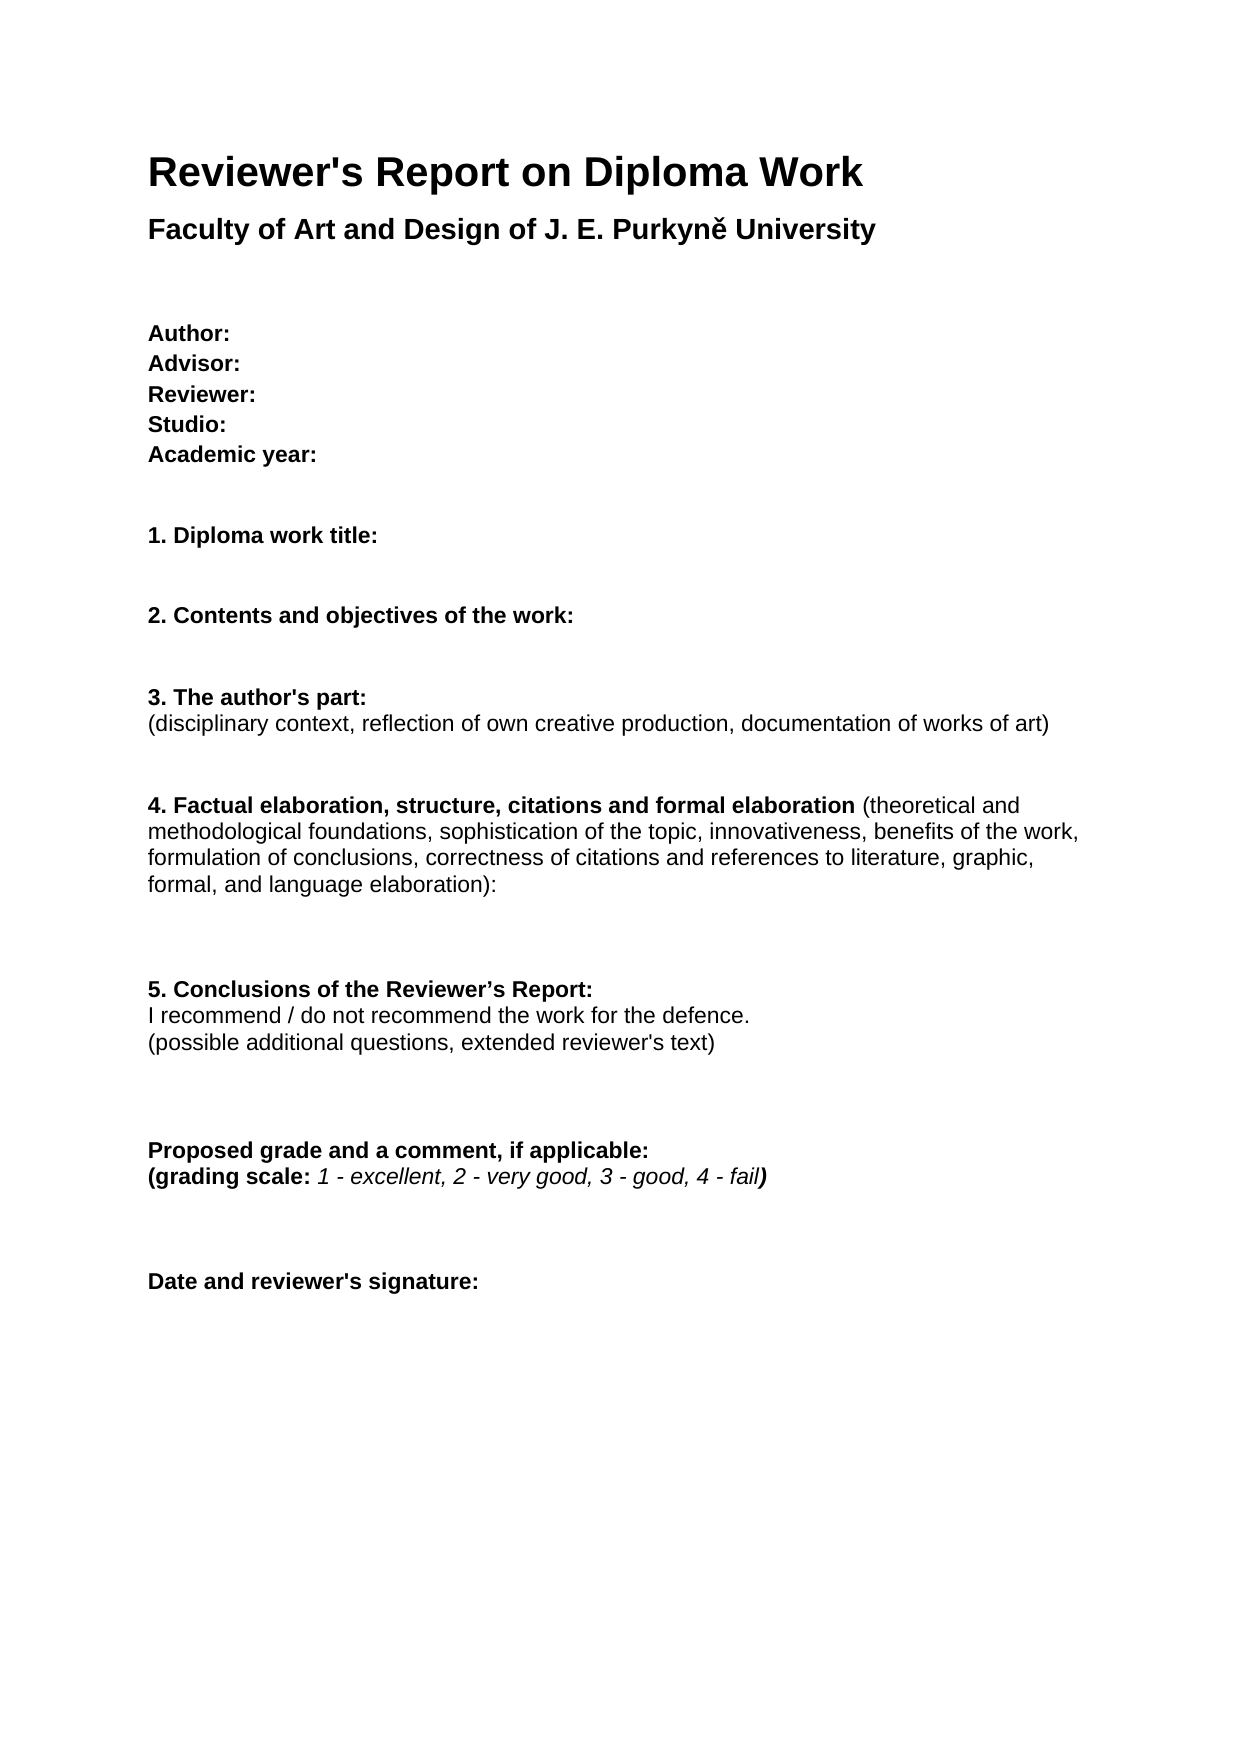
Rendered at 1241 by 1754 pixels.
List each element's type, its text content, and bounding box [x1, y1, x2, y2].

text Academic year: [148, 441, 1093, 467]
text Reviewer: [148, 381, 1093, 407]
text 3. The author's part: (disciplinary context, reflection of own creative production, documentation of works of art) [148, 684, 1093, 765]
text Studio: [148, 411, 1093, 437]
text Reviewer's Report on Diploma Work Faculty of Art and Design of J. E. Purkyně University [148, 148, 1093, 246]
text I recommend / do not recommend the work for the defence. (possible additional questions, extended reviewer's text) [148, 1002, 1093, 1110]
text 1. Diploma work title: [148, 522, 1093, 575]
text 2. Contents and objectives of the work: [148, 602, 1093, 657]
text 4. Factual elaboration, structure, citations and formal elaboration (theoretical and methodological foundations, sophistication of the topic, innovativeness, benefits of the work, formulation of conclusions, correctness of citations and references to literature, graphic, formal, and language elaboration): 5. Conclusions of the Reviewer’s Report: [148, 792, 1093, 1002]
text Author: Advisor: [148, 320, 1093, 377]
text Date and reviewer's signature: [148, 1189, 1093, 1295]
text (grading scale: 1 - excellent, 2 - very good, 3 - good, 4 - fail) [148, 1163, 1093, 1189]
text Proposed grade and a comment, if applicable: [148, 1137, 1093, 1163]
